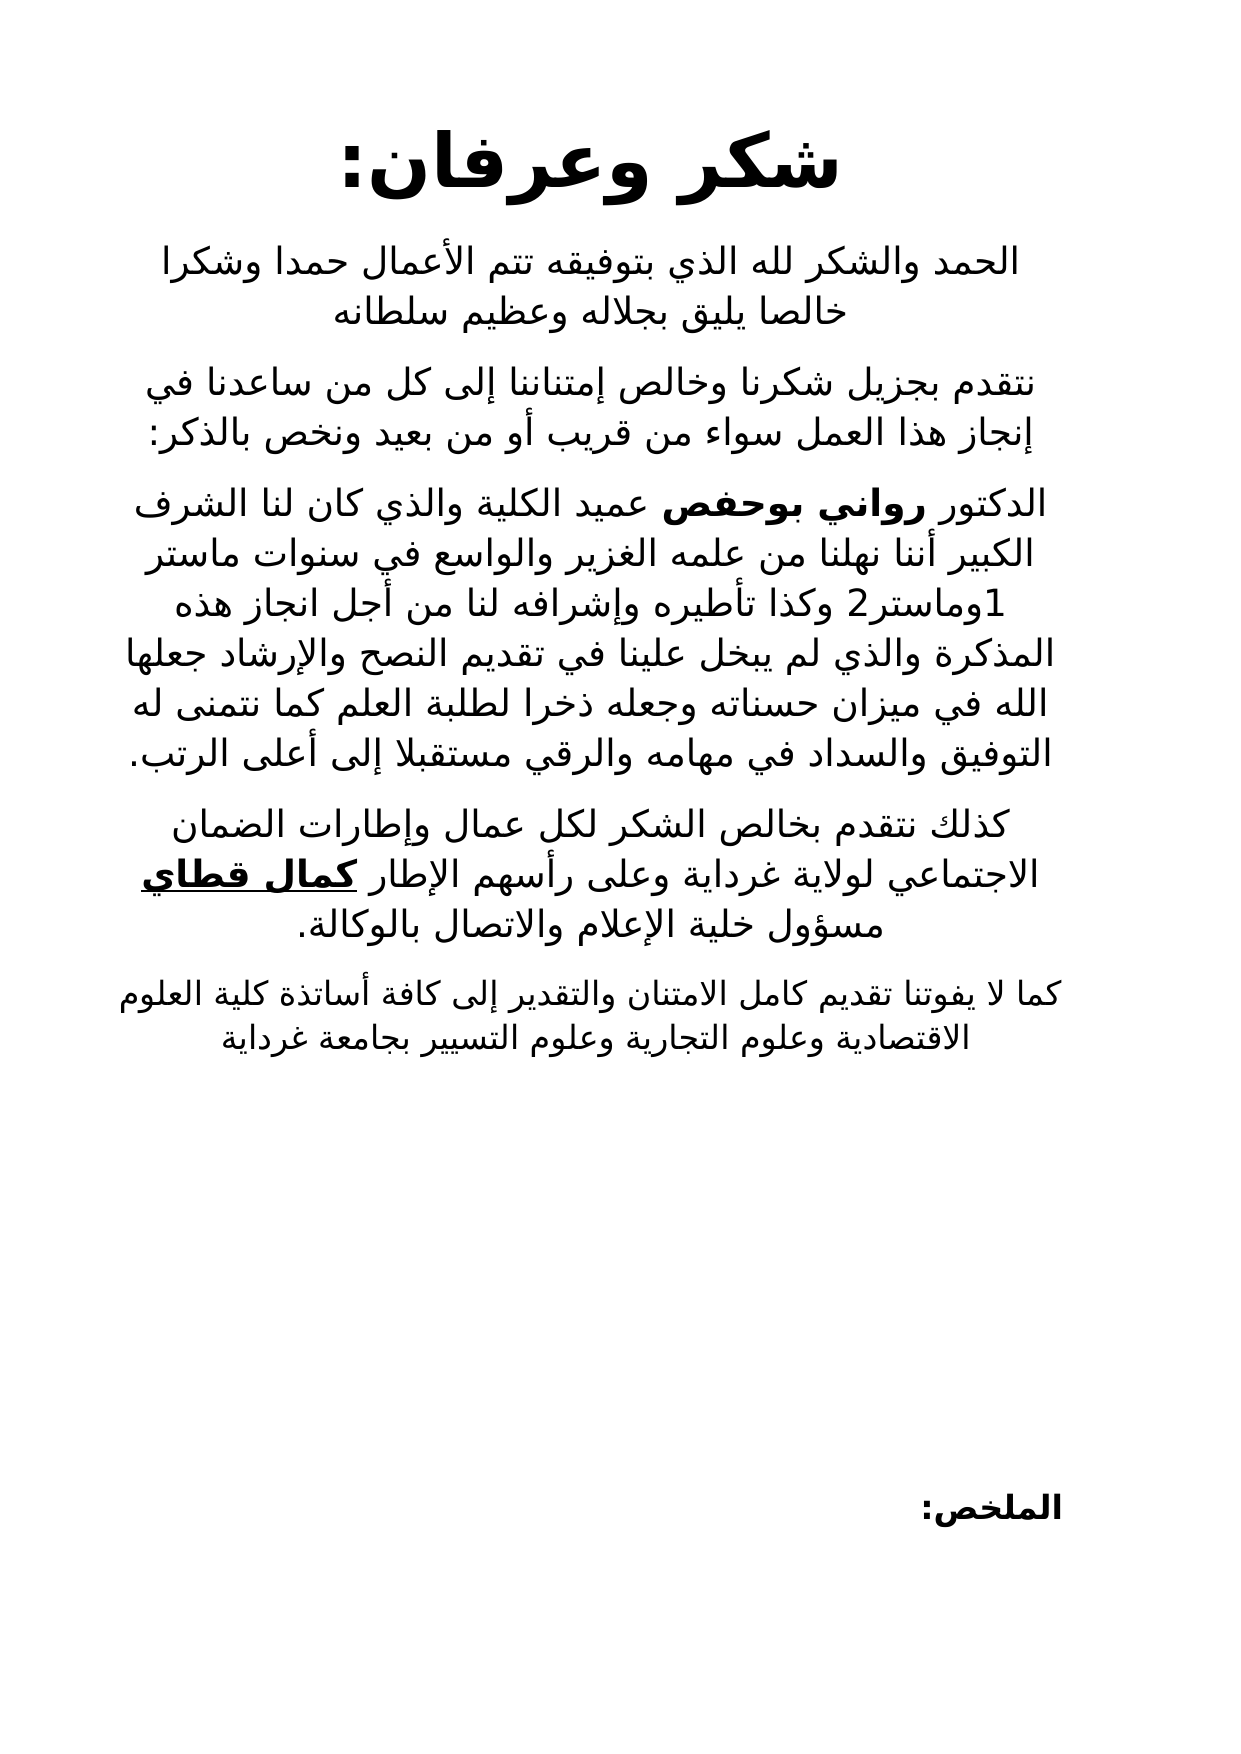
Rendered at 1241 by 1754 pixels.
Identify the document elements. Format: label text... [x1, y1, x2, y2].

text الحمد والشكر لله الذي بتوفيقه تتم الأعمال حمدا وشكرا خالصا يليق بجلاله وعظيم سلطانه [118, 239, 1063, 333]
text الملخص: [118, 1488, 1063, 1527]
text كذلك نتقدم بخالص الشكر لكل عمال وإطارات الضمان الاجتماعي لولاية غرداية وعلى رأسهم الإطار كمال قطاي مسؤول خلية الإعلام والاتصال بالوكالة. [118, 803, 1063, 947]
text شكر وعرفان: [118, 118, 1063, 205]
text كما لا يفوتنا تقديم كامل الامتنان والتقدير إلى كافة أساتذة كلية العلوم الاقتصادية وعلوم التجارية وعلوم التسيير بجامعة غرداية [118, 974, 1063, 1057]
text نتقدم بجزيل شكرنا وخالص إمتناننا إلى كل من ساعدنا في إنجاز هذا العمل سواء من قريب أو من بعيد ونخص بالذكر: [118, 360, 1063, 454]
text الدكتور رواني بوحفص عميد الكلية والذي كان لنا الشرف الكبير أننا نهلنا من علمه الغزير والواسع في سنوات ماستر1وماستر2 وكذا تأطيره وإشرافه لنا من أجل انجاز هذه المذكرة والذي لم يبخل علينا في تقديم النصح والإرشاد جعلها الله في ميزان حسناته وجعله ذخرا لطلبة العلم كما نتمنى له التوفيق والسداد في مهامه والرقي مستقبلا إلى أعلى الرتب. [118, 481, 1063, 776]
